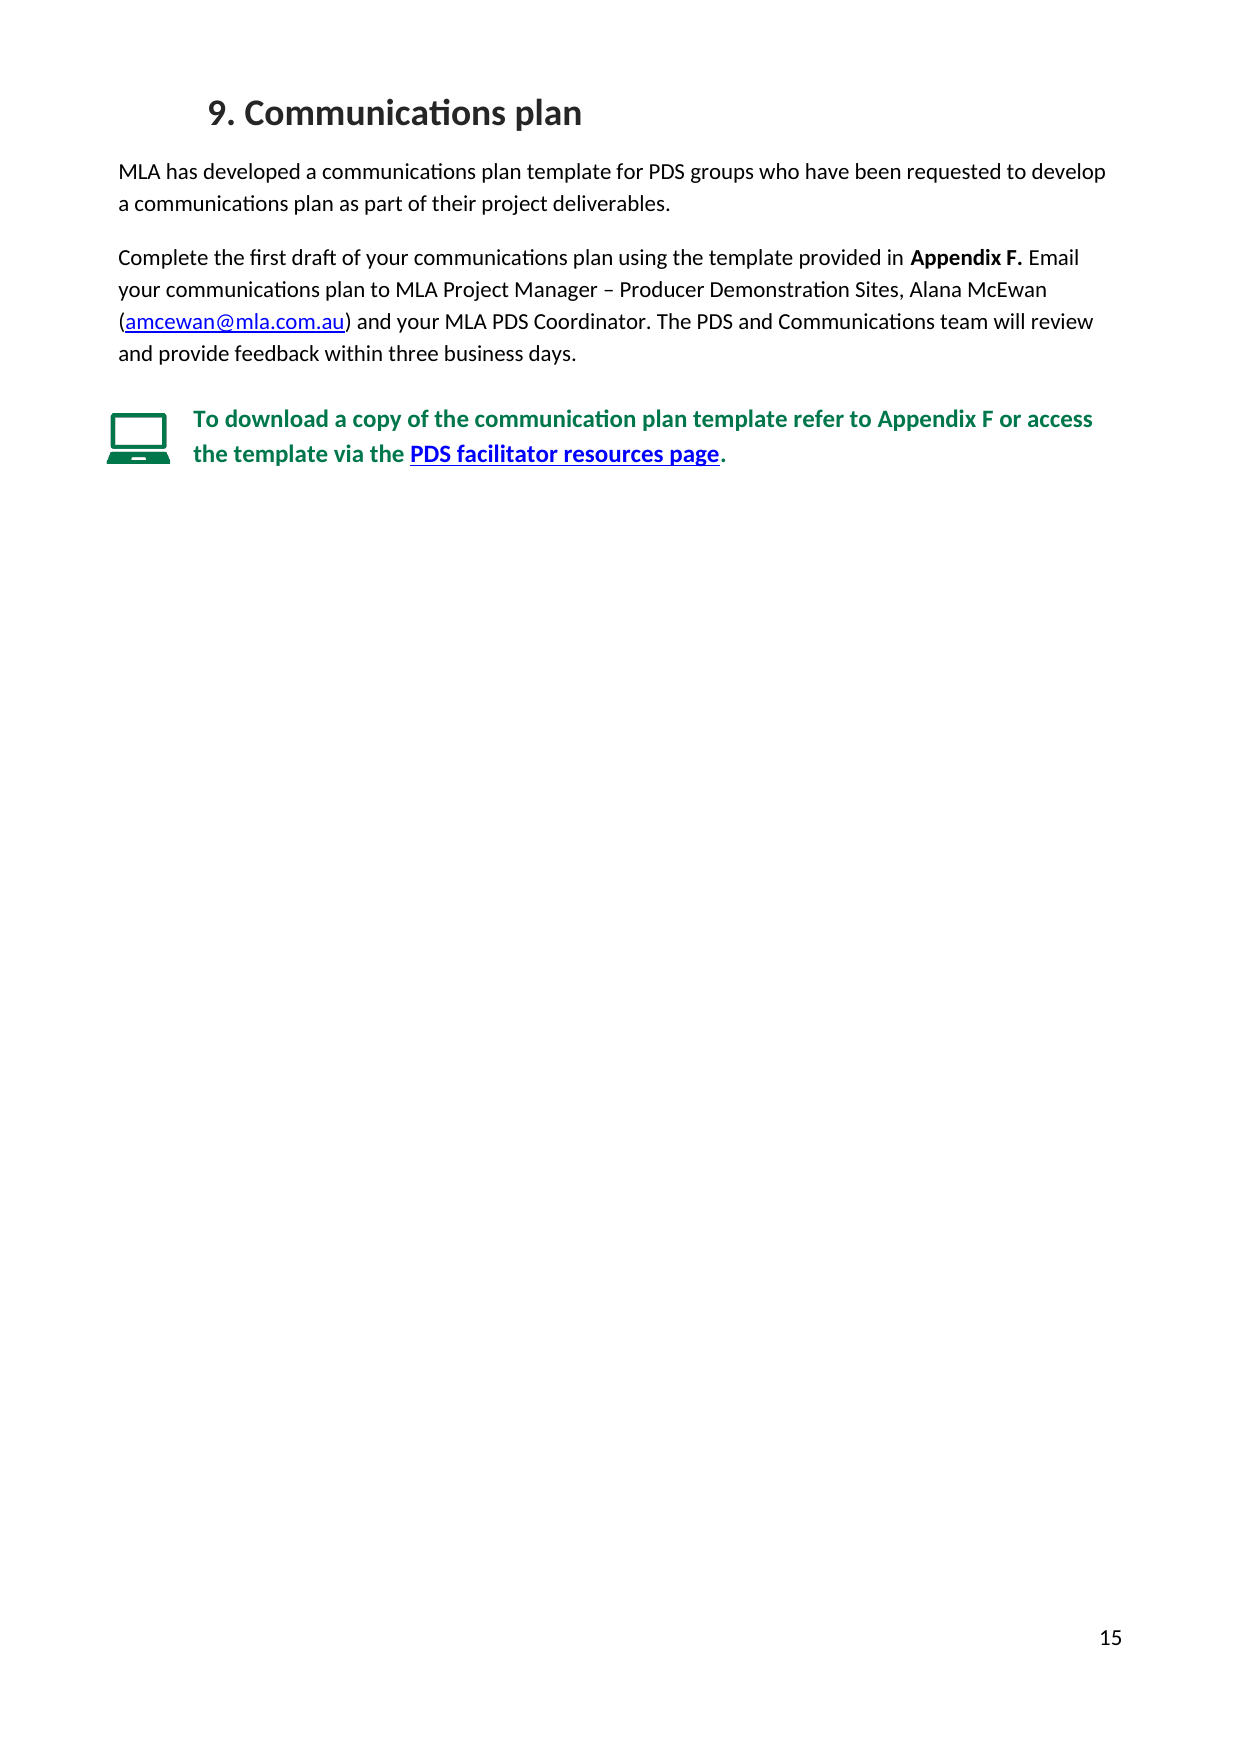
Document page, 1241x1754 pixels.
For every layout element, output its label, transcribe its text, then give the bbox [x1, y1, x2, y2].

text Complete the first draft of your communications plan using the template provided in Appendix F. Email your communications plan to MLA Project Manager – Producer Demonstration Sites, Alana McEwan (amcewan@mla.com.au) and your MLA PDS Coordinator. The PDS and Communications team will review and provide feedback within three business days. [118, 243, 1122, 367]
text MLA has developed a communications plan template for PDS groups who have been requested to develop a communications plan as part of their project deliverables. [118, 157, 1122, 218]
text To download a copy of the communication plan template refer to Appendix F or access the template via the PDS facilitator resources page. [193, 403, 1122, 469]
picture [106, 413, 170, 464]
subtitle Communications plan [207, 89, 1122, 134]
